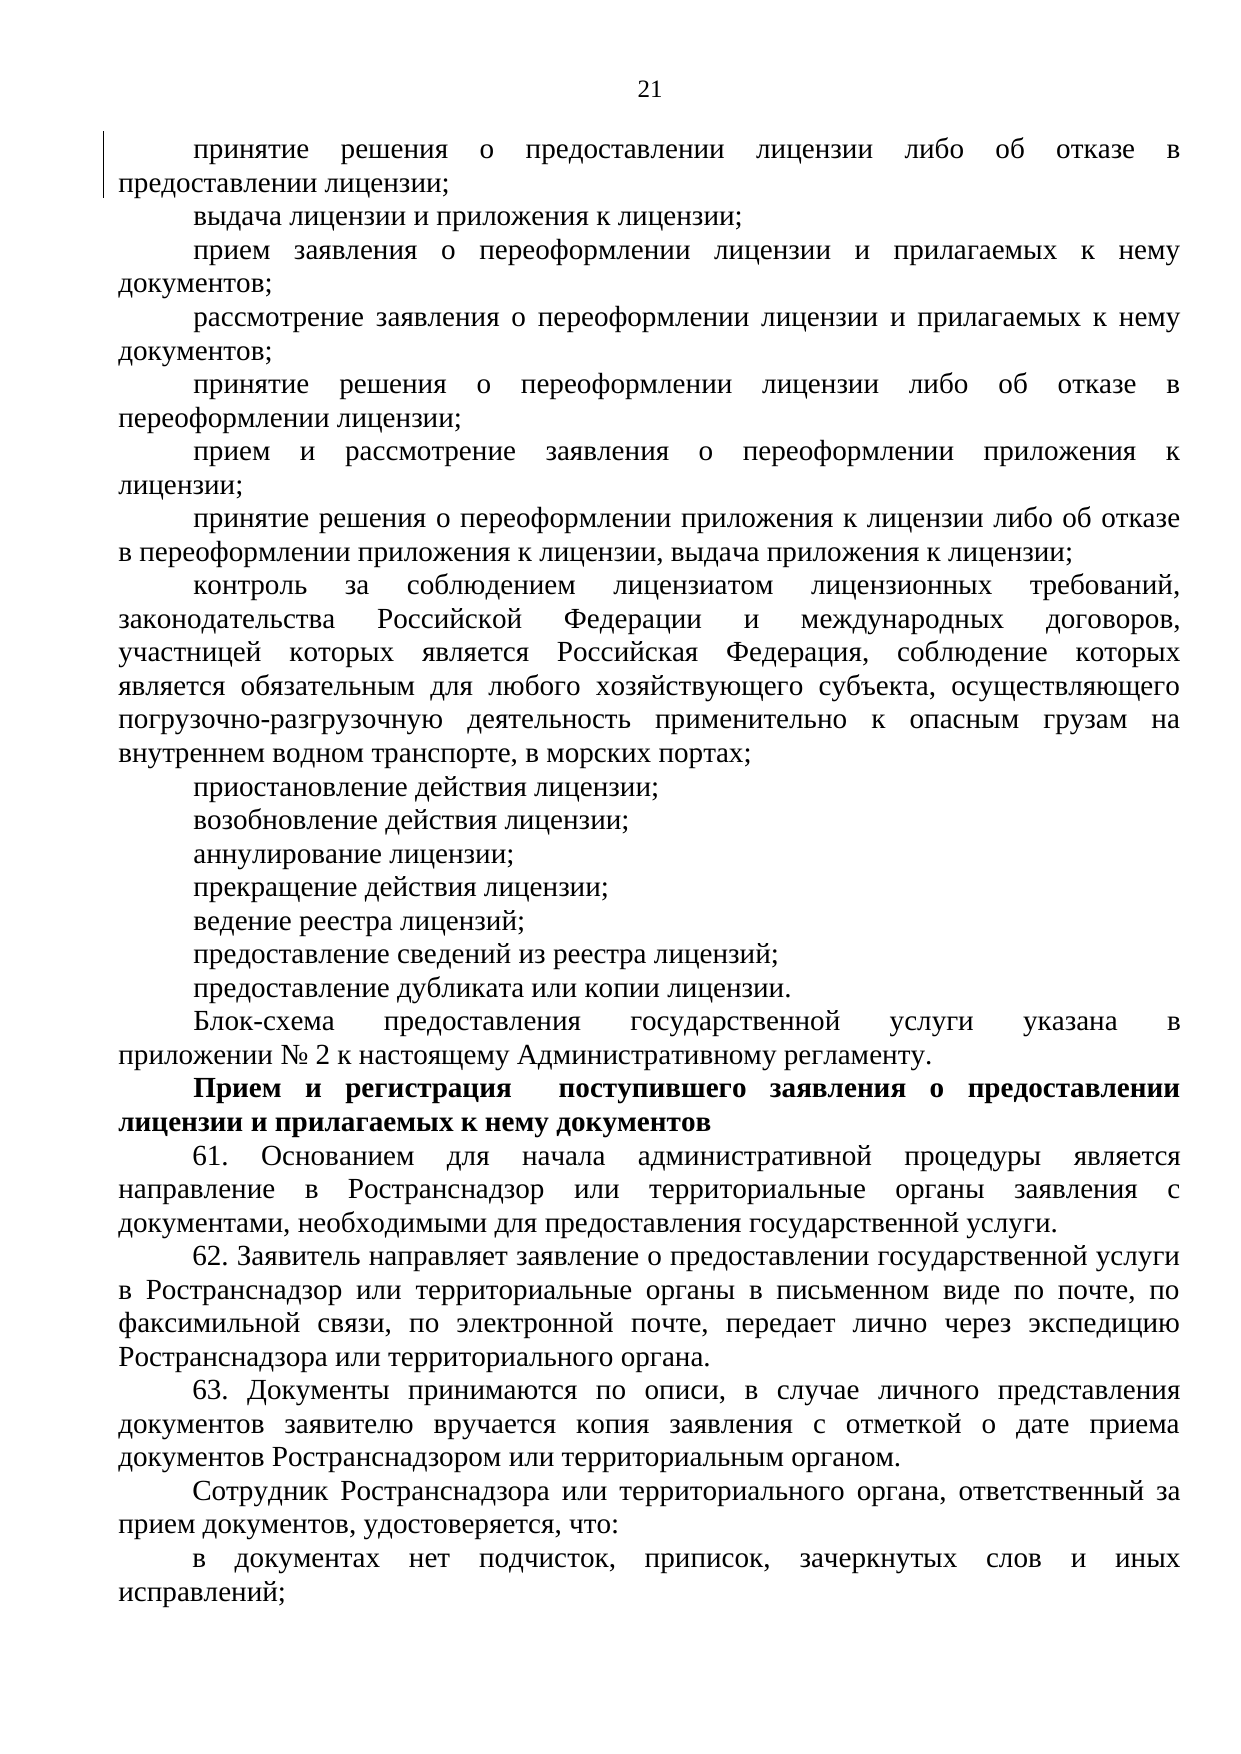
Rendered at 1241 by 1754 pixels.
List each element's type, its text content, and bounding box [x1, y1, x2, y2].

text предоставление сведений из реестра лицензий; [118, 936, 1181, 970]
text прием и рассмотрение заявления о переоформлении приложения к лицензии; [118, 433, 1181, 500]
text Сотрудник Ространснадзора или территориального органа, ответственный за прием документов, удостоверяется, что: [118, 1473, 1181, 1540]
text 61. Основанием для начала административной процедуры является направление в Ространснадзор или территориальные органы заявления с документами, необходимыми для предоставления государственной услуги. [118, 1138, 1181, 1238]
text принятие решения о переоформлении приложения к лицензии либо об отказе в переоформлении приложения к лицензии, выдача приложения к лицензии; [118, 500, 1181, 567]
text прекращение действия лицензии; [118, 869, 1181, 903]
text в документах нет подчисток, приписок, зачеркнутых слов и иных исправлений; [118, 1540, 1181, 1607]
text контроль за соблюдением лицензиатом лицензионных требований, законодательства Российской Федерации и международных договоров, участницей которых является Российская Федерация, соблюдение которых является обязательным для любого хозяйствующего субъекта, осуществляющего погрузочно-разгрузочную деятельность применительно к опасным грузам на внутреннем водном транспорте, в морских портах; [118, 567, 1181, 769]
text аннулирование лицензии; [118, 836, 1181, 869]
text принятие решения о предоставлении лицензии либо об отказе в предоставлении лицензии; [118, 131, 1181, 198]
text Блок-схема предоставления государственной услуги указана в приложении № 2 к настоящему Административному регламенту. [118, 1003, 1181, 1071]
text прием заявления о переоформлении лицензии и прилагаемых к нему документов; [118, 232, 1181, 299]
text 63. Документы принимаются по описи, в случае личного представления документов заявителю вручается копия заявления с отметкой о дате приема документов Ространснадзором или территориальным органом. [118, 1372, 1181, 1473]
text Прием и регистрация поступившего заявления о предоставлении лицензии и прилагаемых к нему документов [118, 1071, 1181, 1138]
text приостановление действия лицензии; [118, 769, 1181, 802]
text возобновление действия лицензии; [118, 802, 1181, 836]
text 62. Заявитель направляет заявление о предоставлении государственной услуги в Ространснадзор или территориальные органы в письменном виде по почте, по факсимильной связи, по электронной почте, передает лично через экспедицию Ространснадзора или территориального органа. [118, 1238, 1181, 1372]
text принятие решения о переоформлении лицензии либо об отказе в переоформлении лицензии; [118, 366, 1181, 433]
text ведение реестра лицензий; [118, 903, 1181, 936]
text выдача лицензии и приложения к лицензии; [118, 198, 1181, 232]
text рассмотрение заявления о переоформлении лицензии и прилагаемых к нему документов; [118, 299, 1181, 366]
text предоставление дубликата или копии лицензии. [118, 970, 1181, 1003]
